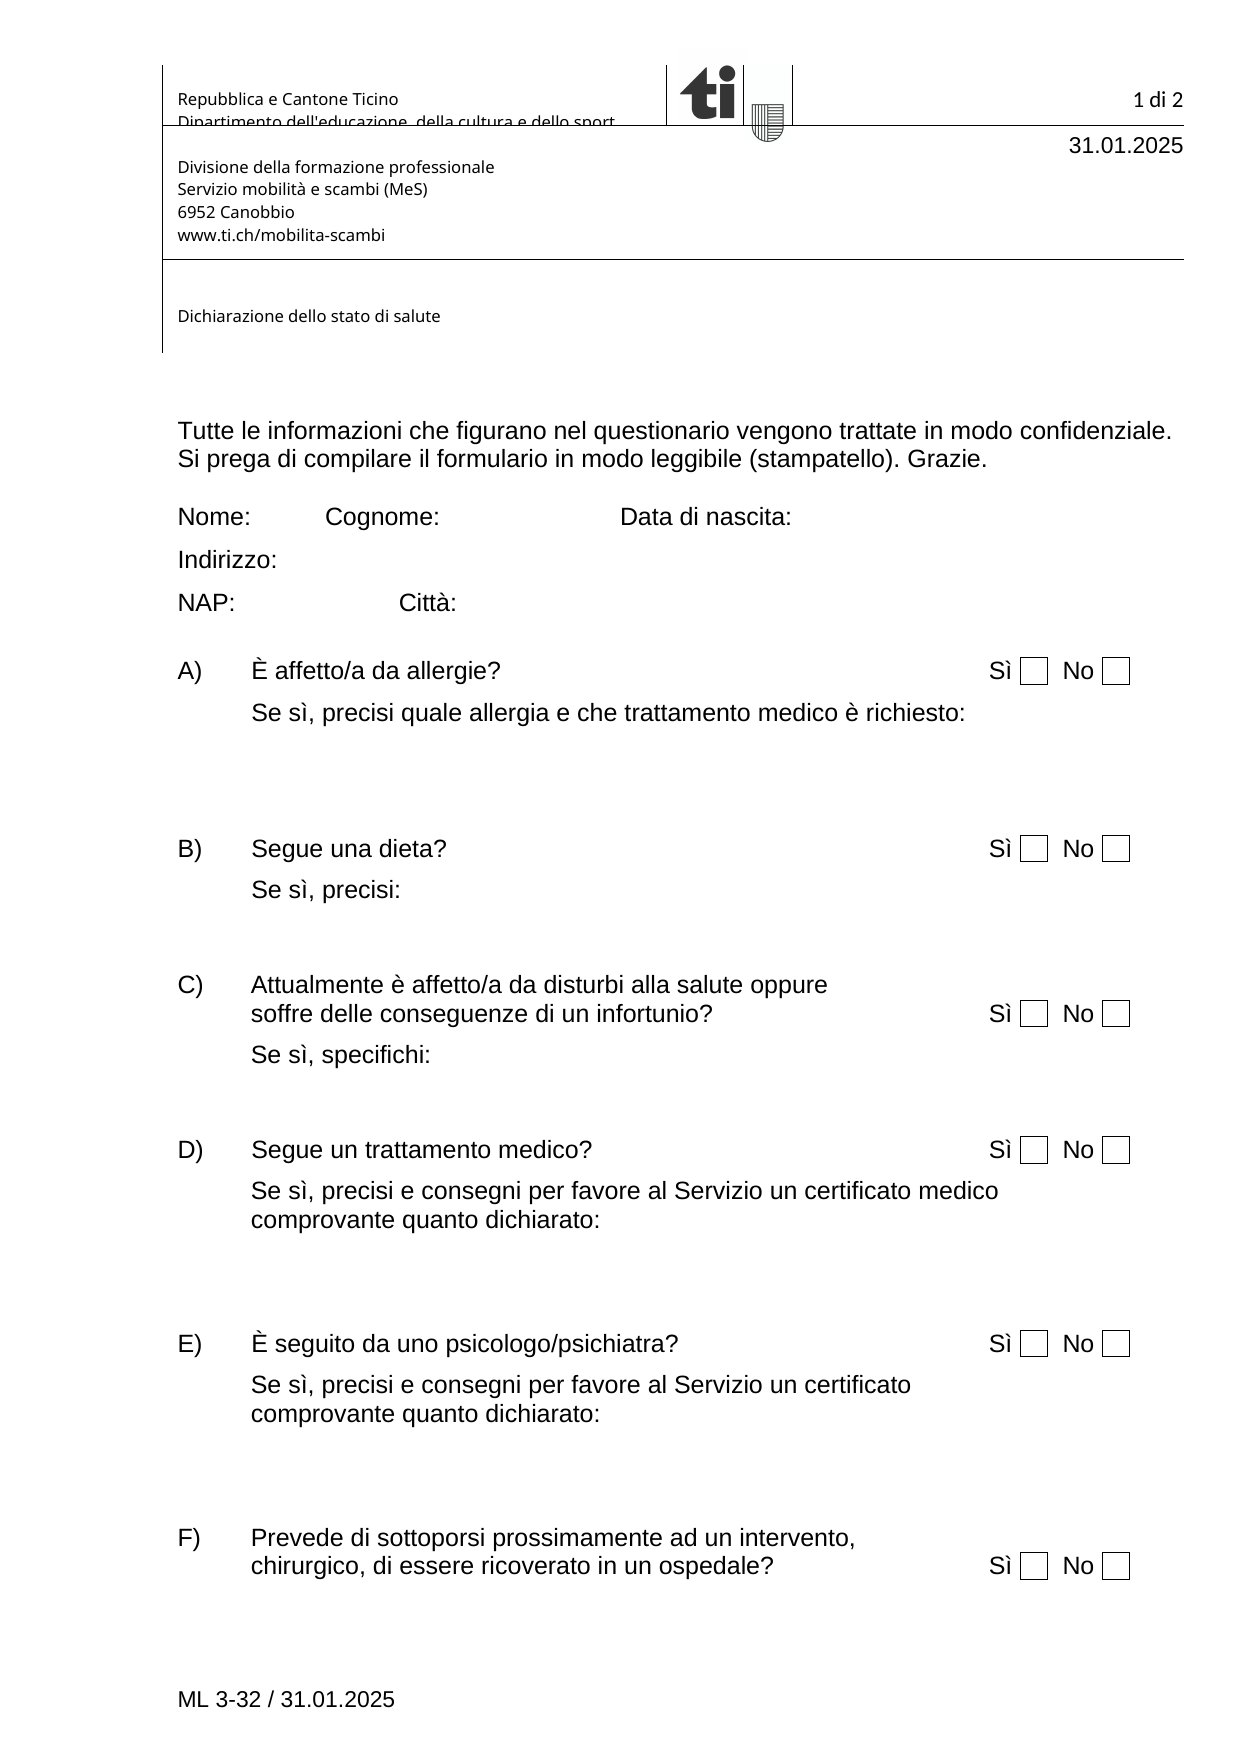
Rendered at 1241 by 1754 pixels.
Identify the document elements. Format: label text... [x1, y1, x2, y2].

text F) Prevede di sottoporsi prossimamente ad un intervento, chirurgico, di essere ricoverato in un ospedale? Sì No [177, 1523, 1198, 1580]
text Se sì, specifichi: [177, 1040, 1198, 1069]
picture [678, 47, 791, 125]
text D) Segue un trattamento medico? Sì No [177, 1135, 1198, 1164]
text E) È seguito da uno psicologo/psichiatra? Sì No [177, 1329, 1198, 1358]
text Se sì, precisi e consegni per favore al Servizio un certificato medico comprovante quanto dichiarato: [251, 1176, 1198, 1234]
text B) Segue una dieta? Sì No [177, 834, 1198, 863]
picture [745, 126, 791, 142]
text Indirizzo: [177, 545, 1198, 574]
text Se sì, precisi quale allergia e che trattamento medico è richiesto: [177, 698, 1198, 726]
text Si prega di compilare il formulario in modo leggibile (stampatello). Grazie. [177, 444, 1198, 473]
text A) È affetto/a da allergie? Sì No [177, 656, 1198, 685]
text Se sì, precisi e consegni per favore al Servizio un certificato comprovante quanto dichiarato: [251, 1370, 1198, 1428]
text NAP: Città: [177, 588, 1198, 617]
text Nome: Cognome: Data di nascita: [177, 502, 1198, 531]
text C) Attualmente è affetto/a da disturbi alla salute oppure soffre delle conseguenze di un infortunio? Sì No [177, 970, 1198, 1028]
text Tutte le informazioni che figurano nel questionario vengono trattate in modo confidenziale. [177, 416, 1198, 444]
text Se sì, precisi: [177, 875, 1198, 904]
